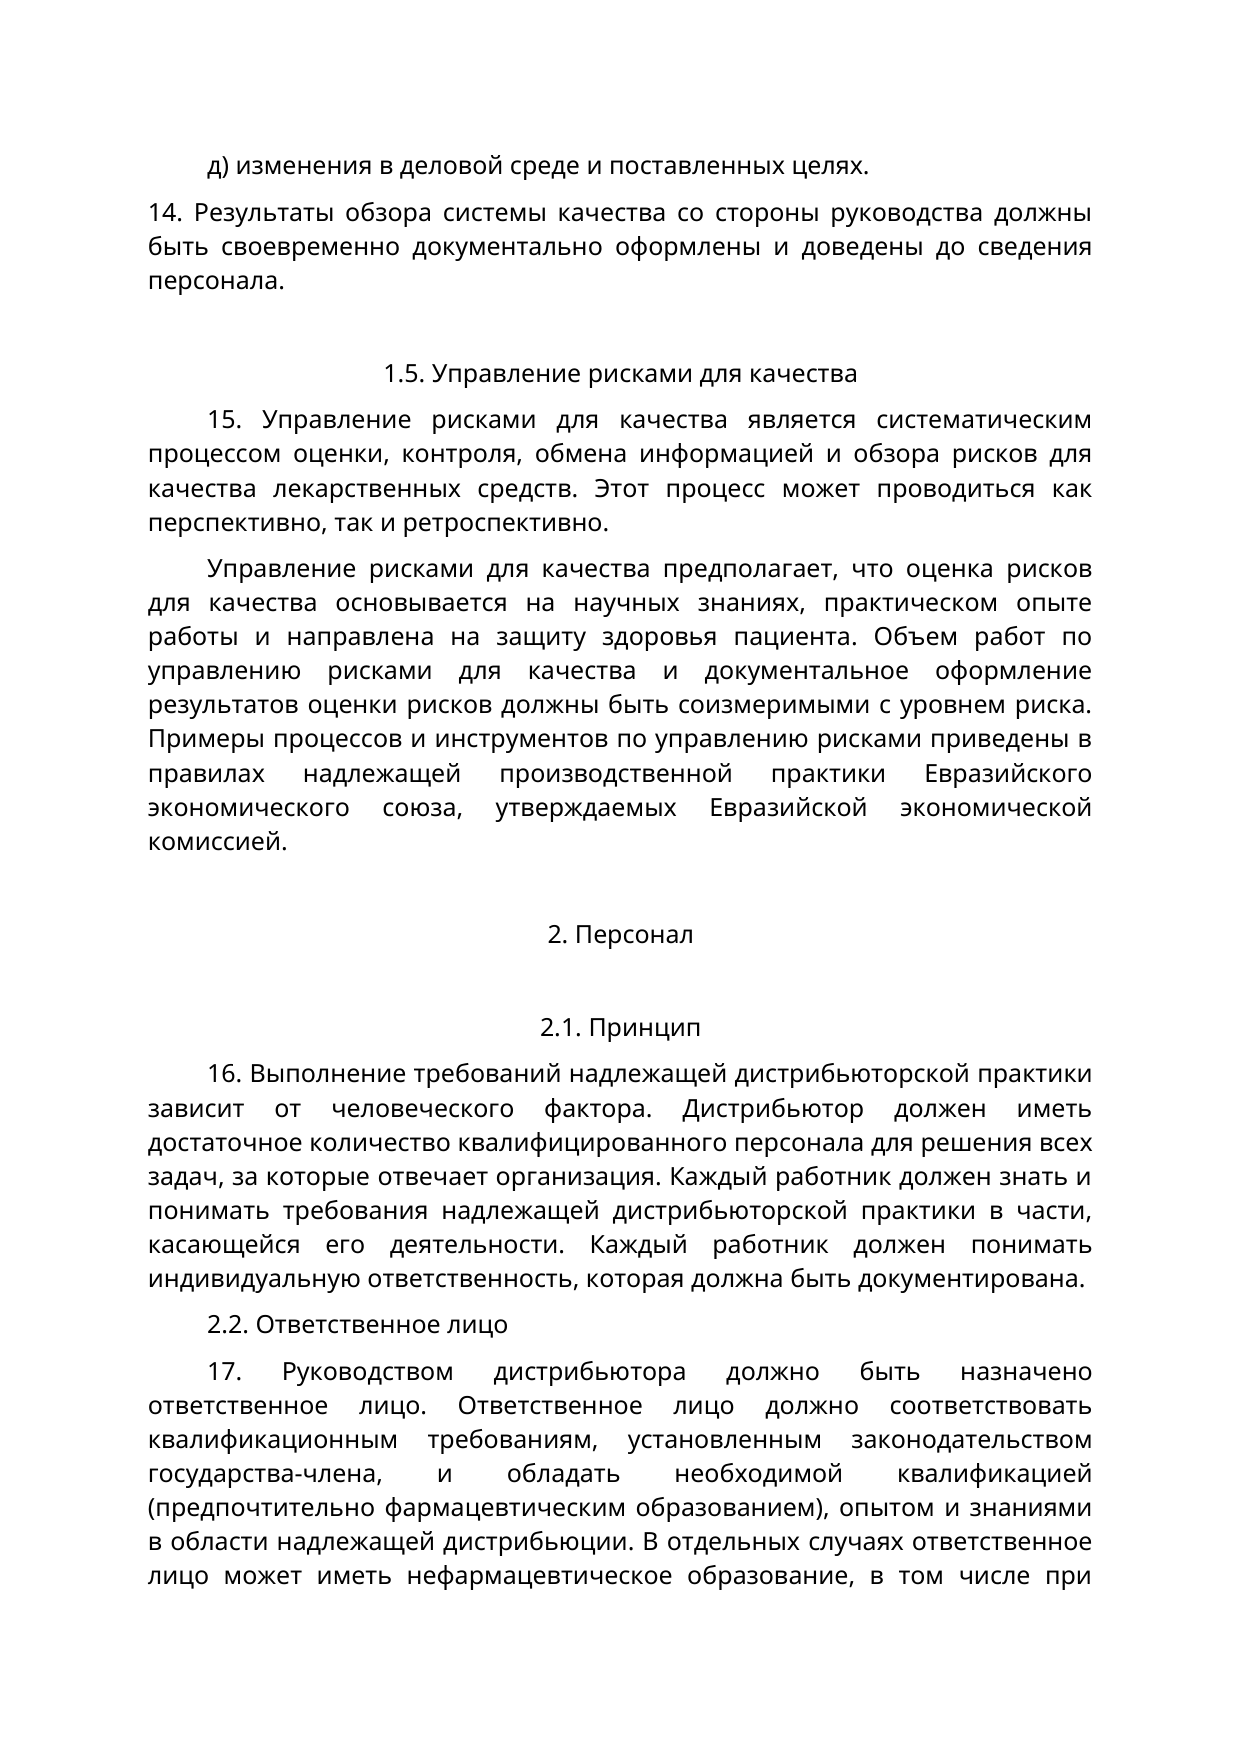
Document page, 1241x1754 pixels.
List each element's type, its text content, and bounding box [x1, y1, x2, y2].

text 2.2. Ответственное лицо [148, 1307, 1093, 1341]
text 2. Персонал [148, 916, 1093, 951]
text 14. Результаты обзора системы качества со стороны руководства должны быть своевременно документально оформлены и доведены до сведения персонала. [148, 194, 1093, 296]
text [148, 1354, 1093, 1592]
text 2.1. Принцип [148, 1009, 1093, 1044]
text Управление рисками для качества предполагает, что оценка рисков для качества основывается на научных знаниях, практическом опыте работы и направлена на защиту здоровья пациента. Объем работ по управлению рисками для качества и документальное оформление результатов оценки рисков должны быть соизмеримыми с уровнем риска. Примеры процессов и инструментов по управлению рисками приведены в правилах надлежащей производственной практики Евразийского экономического союза, утверждаемых Евразийской экономической комиссией. [148, 551, 1093, 857]
text 1.5. Управление рисками для качества [148, 356, 1093, 389]
text 15. Управление рисками для качества является систематическим процессом оценки, контроля, обмена информацией и обзора рисков для качества лекарственных средств. Этот процесс может проводиться как перспективно, так и ретроспективно. [148, 402, 1093, 538]
text д) изменения в деловой среде и поставленных целях. [148, 148, 1093, 182]
text 16. Выполнение требований надлежащей дистрибьюторской практики зависит от человеческого фактора. Дистрибьютор должен иметь достаточное количество квалифицированного персонала для решения всех задач, за которые отвечает организация. Каждый работник должен знать и понимать требования надлежащей дистрибьюторской практики в части, касающейся его деятельности. Каждый работник должен понимать индивидуальную ответственность, которая должна быть документирована. [148, 1056, 1093, 1294]
